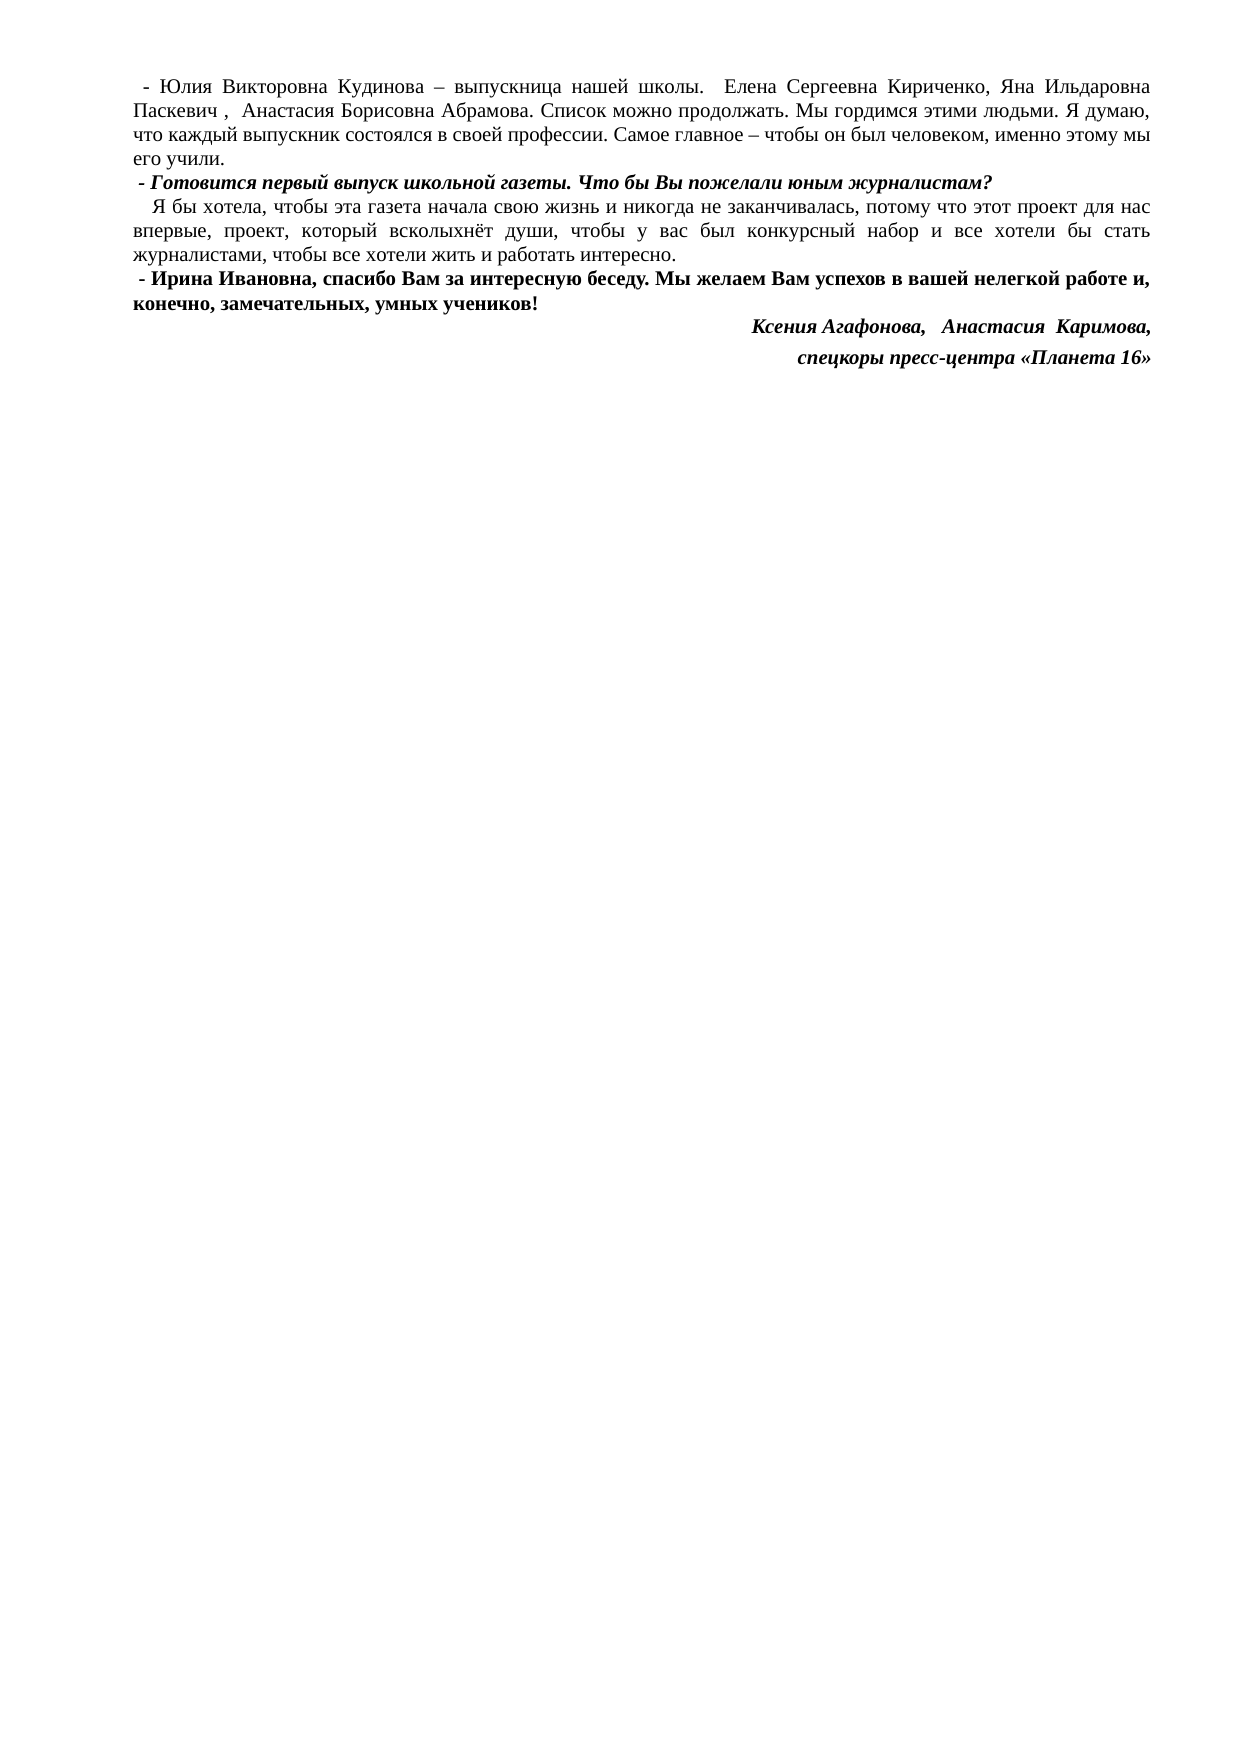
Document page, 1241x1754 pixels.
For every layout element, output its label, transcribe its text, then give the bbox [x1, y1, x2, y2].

text - Ирина Ивановна, спасибо Вам за интересную беседу. Мы желаем Вам успехов в вашей нелегкой работе и, конечно, замечательных, умных учеников! [133, 266, 1152, 314]
text спецкоры пресс-центра «Планета 16» [177, 345, 1152, 369]
text - Готовится первый выпуск школьной газеты. Что бы Вы пожелали юным журналистам? [133, 170, 1152, 194]
text Ксения Агафонова, Анастасия Каримова, [177, 314, 1152, 338]
text Я бы хотела, чтобы эта газета начала свою жизнь и никогда не заканчивалась, потому что этот проект для нас впервые, проект, который всколыхнёт души, чтобы у вас был конкурсный набор и все хотели бы стать журналистами, чтобы все хотели жить и работать интересно. [133, 194, 1152, 266]
text - Юлия Викторовна Кудинова – выпускница нашей школы. Елена Сергеевна Кириченко, Яна Ильдаровна Паскевич , Анастасия Борисовна Абрамова. Список можно продолжать. Мы гордимся этими людьми. Я думаю, что каждый выпускник состоялся в своей профессии. Самое главное – чтобы он был человеком, именно этому мы его учили. [133, 74, 1152, 170]
